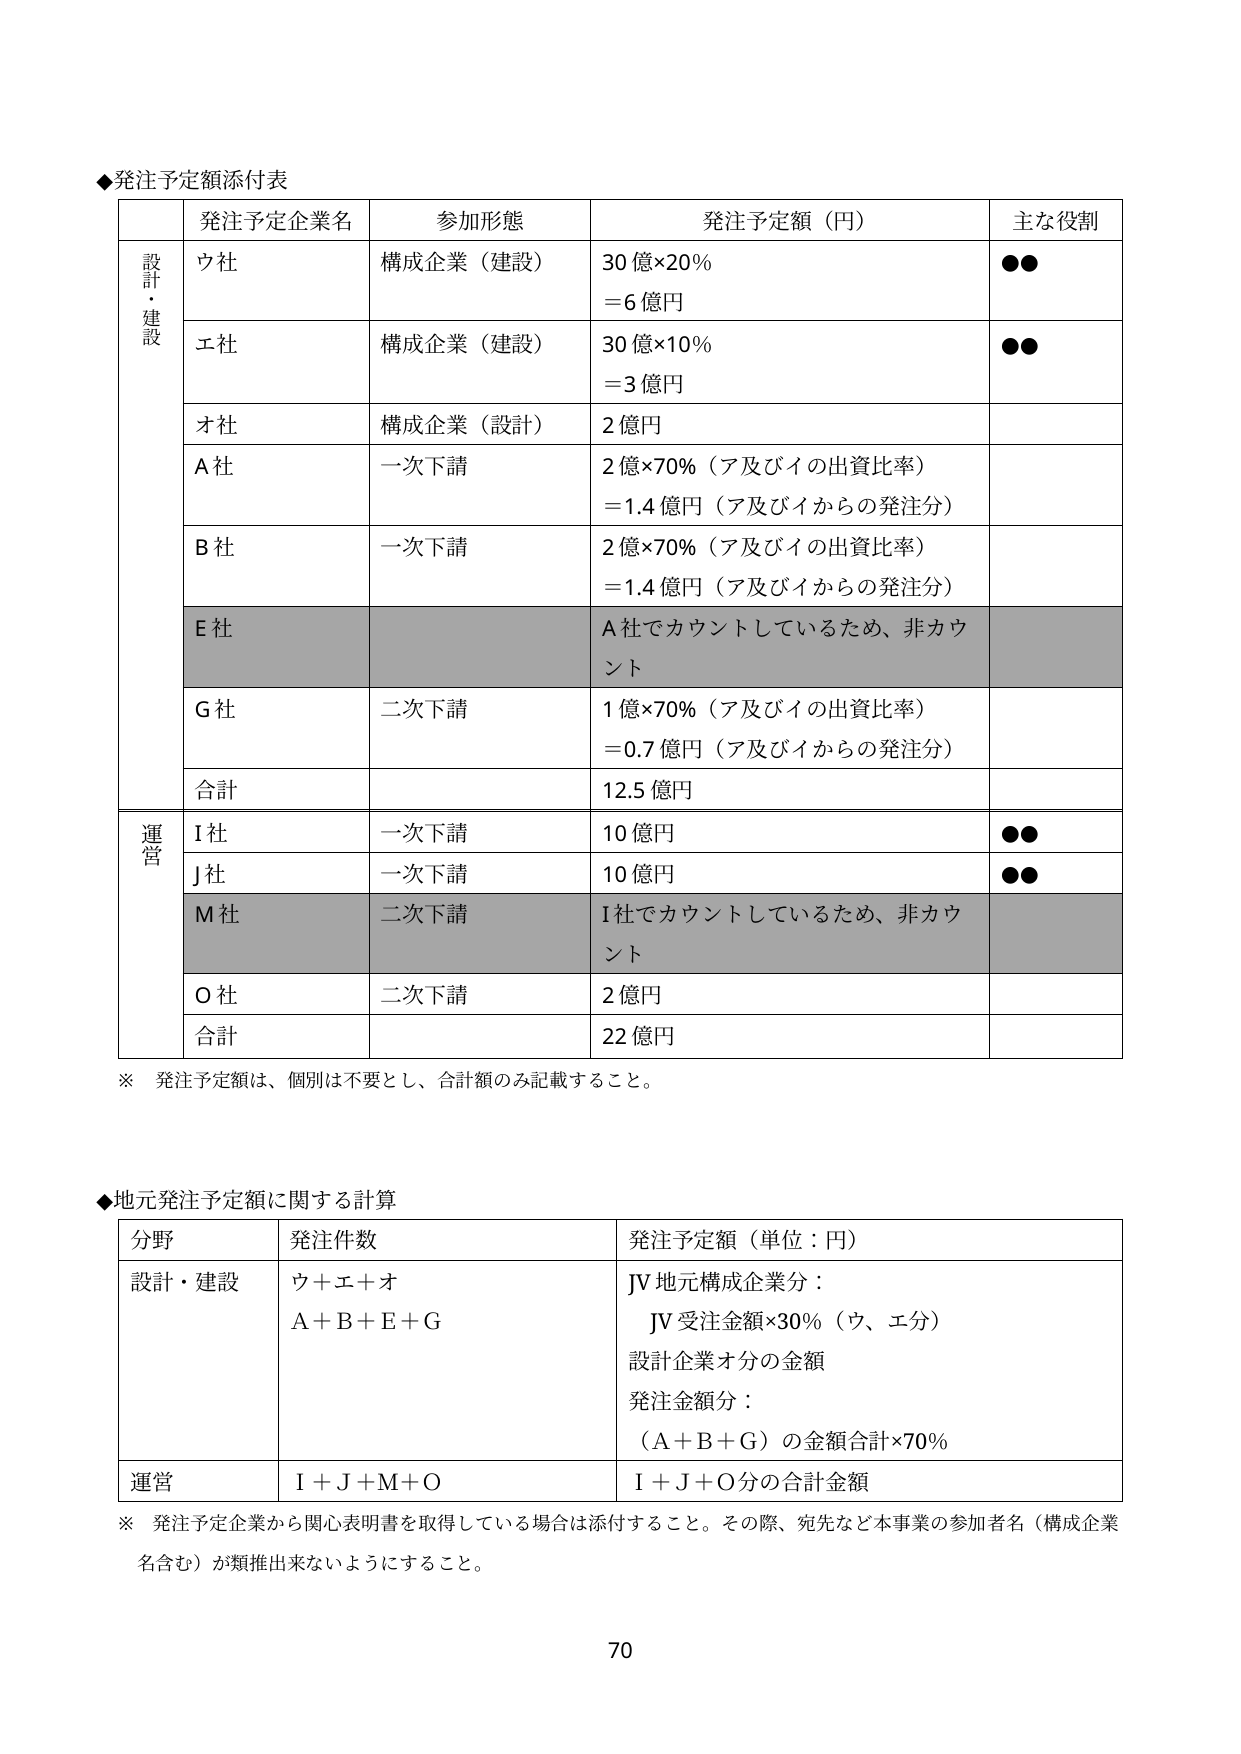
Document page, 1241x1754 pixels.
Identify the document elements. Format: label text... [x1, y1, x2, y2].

table_cell Ｉ＋Ｊ＋Ｍ＋Ｏ [279, 1461, 616, 1501]
table_cell 合計 [184, 1015, 369, 1058]
table_cell ●● [990, 812, 1122, 852]
table_cell ●● [990, 321, 1122, 403]
table_cell O社 [184, 974, 369, 1014]
table_cell 二次下請 [370, 688, 590, 768]
table_cell ウ＋エ＋オ Ａ＋Ｂ＋Ｅ＋Ｇ [279, 1261, 616, 1460]
table_cell オ社 [184, 404, 369, 444]
table_cell I社でカウントしているため、非カウント [591, 894, 989, 973]
table_cell J社 [184, 853, 369, 892]
table_cell 2億円 [591, 974, 989, 1014]
table_header 主な役割 [990, 200, 1122, 239]
table_cell ●● [990, 241, 1122, 320]
table_cell A社でカウントしているため、非カウント [591, 607, 989, 687]
table_cell M社 [184, 894, 369, 973]
table_cell 二次下請 [370, 894, 590, 973]
table_cell 30億×20％ ＝6億円 [591, 241, 989, 320]
table_cell E社 [184, 607, 369, 687]
table_cell [990, 1015, 1122, 1058]
table_header 分野 [119, 1220, 278, 1259]
table_header 発注予定額（単位：円） [617, 1220, 1122, 1259]
text ※ 発注予定企業から関心表明書を取得している場合は添付すること。その際、宛先など本事業の参加者名（構成企業名含む）が類推出来ないようにすること。 [118, 1502, 1122, 1582]
table_cell 設計・建設 [119, 1261, 278, 1460]
table_cell 設計・建設 [119, 241, 183, 808]
table_cell G社 [184, 688, 369, 768]
table_cell Ｉ＋Ｊ＋Ｏ分の合計金額 [617, 1461, 1122, 1501]
table_cell [990, 526, 1122, 606]
table_cell 22億円 [591, 1015, 989, 1058]
table_cell 10億円 [591, 812, 989, 852]
table_cell [990, 769, 1122, 808]
table_cell 運営 [119, 1461, 278, 1501]
table_cell 構成企業（設計） [370, 404, 590, 444]
table_cell 一次下請 [370, 853, 590, 892]
table_cell 運営 [119, 812, 183, 1058]
table_header 発注予定額（円） [591, 200, 989, 239]
table_cell A社 [184, 445, 369, 525]
table_cell 一次下請 [370, 445, 590, 525]
table_cell B社 [184, 526, 369, 606]
text ◆地元発注予定額に関する計算 [96, 1179, 1122, 1218]
table_cell [990, 688, 1122, 768]
table_cell ●● [990, 853, 1122, 892]
table_cell 合計 [184, 769, 369, 808]
table_cell [990, 445, 1122, 525]
table_cell [990, 404, 1122, 444]
table_cell [370, 607, 590, 687]
table_header 発注予定企業名 [184, 200, 369, 239]
text ◆発注予定額添付表 [96, 159, 1122, 199]
table_cell [990, 894, 1122, 973]
table_cell 12.5億円 [591, 769, 989, 808]
table_header 発注件数 [279, 1220, 616, 1259]
table_cell 2億×70%（ア及びイの出資比率） ＝1.4億円（ア及びイからの発注分） [591, 445, 989, 525]
list 発注予定額は、個別は不要とし、合計額のみ記載すること。 [118, 1059, 1122, 1099]
table_cell 一次下請 [370, 812, 590, 852]
table_cell 1億×70%（ア及びイの出資比率） ＝0.7億円（ア及びイからの発注分） [591, 688, 989, 768]
table_cell ウ社 [184, 241, 369, 320]
table_header [119, 200, 183, 239]
table_cell 一次下請 [370, 526, 590, 606]
table_cell I社 [184, 812, 369, 852]
table_cell 構成企業（建設） [370, 321, 590, 403]
table_cell 30億×10％ ＝3億円 [591, 321, 989, 403]
table_cell 2億円 [591, 404, 989, 444]
table_header 参加形態 [370, 200, 590, 239]
table_cell [370, 1015, 590, 1058]
table_cell JV地元構成企業分： JV受注金額×30％（ウ、エ分） 設計企業オ分の金額 発注金額分： （Ａ＋Ｂ＋Ｇ）の金額合計×70％ [617, 1261, 1122, 1460]
table_cell 10億円 [591, 853, 989, 892]
table_cell 2億×70%（ア及びイの出資比率） ＝1.4億円（ア及びイからの発注分） [591, 526, 989, 606]
table_cell [990, 974, 1122, 1014]
table_cell [990, 607, 1122, 687]
table_cell 二次下請 [370, 974, 590, 1014]
table_cell [370, 769, 590, 808]
table_cell 構成企業（建設） [370, 241, 590, 320]
table_cell エ社 [184, 321, 369, 403]
